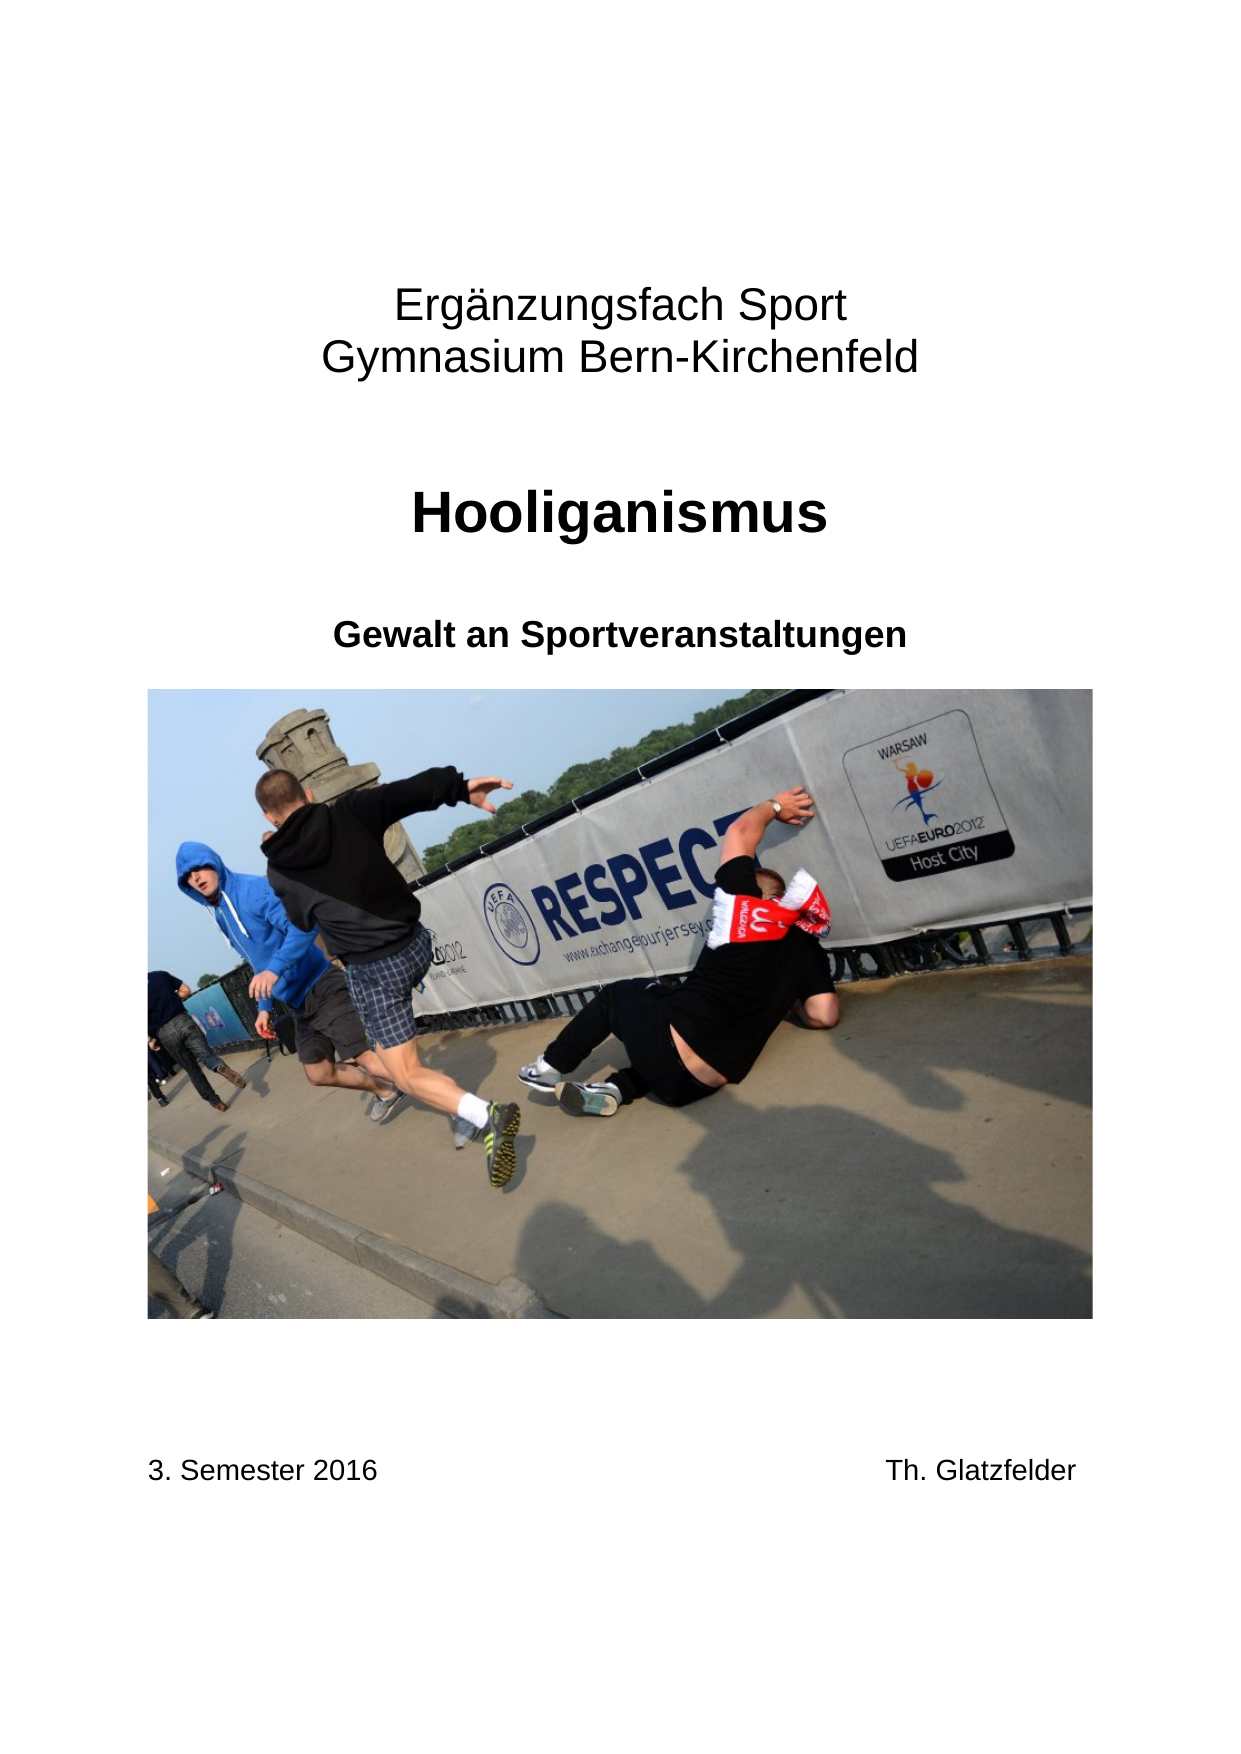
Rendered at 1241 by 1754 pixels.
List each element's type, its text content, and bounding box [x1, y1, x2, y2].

text 3. Semester 2016 Th. Glatzfelder [148, 1452, 1093, 1486]
text Gewalt an Sportveranstaltungen [148, 612, 1093, 656]
text Hooliganismus [148, 478, 1093, 545]
picture [147, 689, 1093, 1319]
text Ergänzungsfach Sport [148, 277, 1093, 330]
text Gymnasium Bern-Kirchenfeld [148, 330, 1093, 382]
